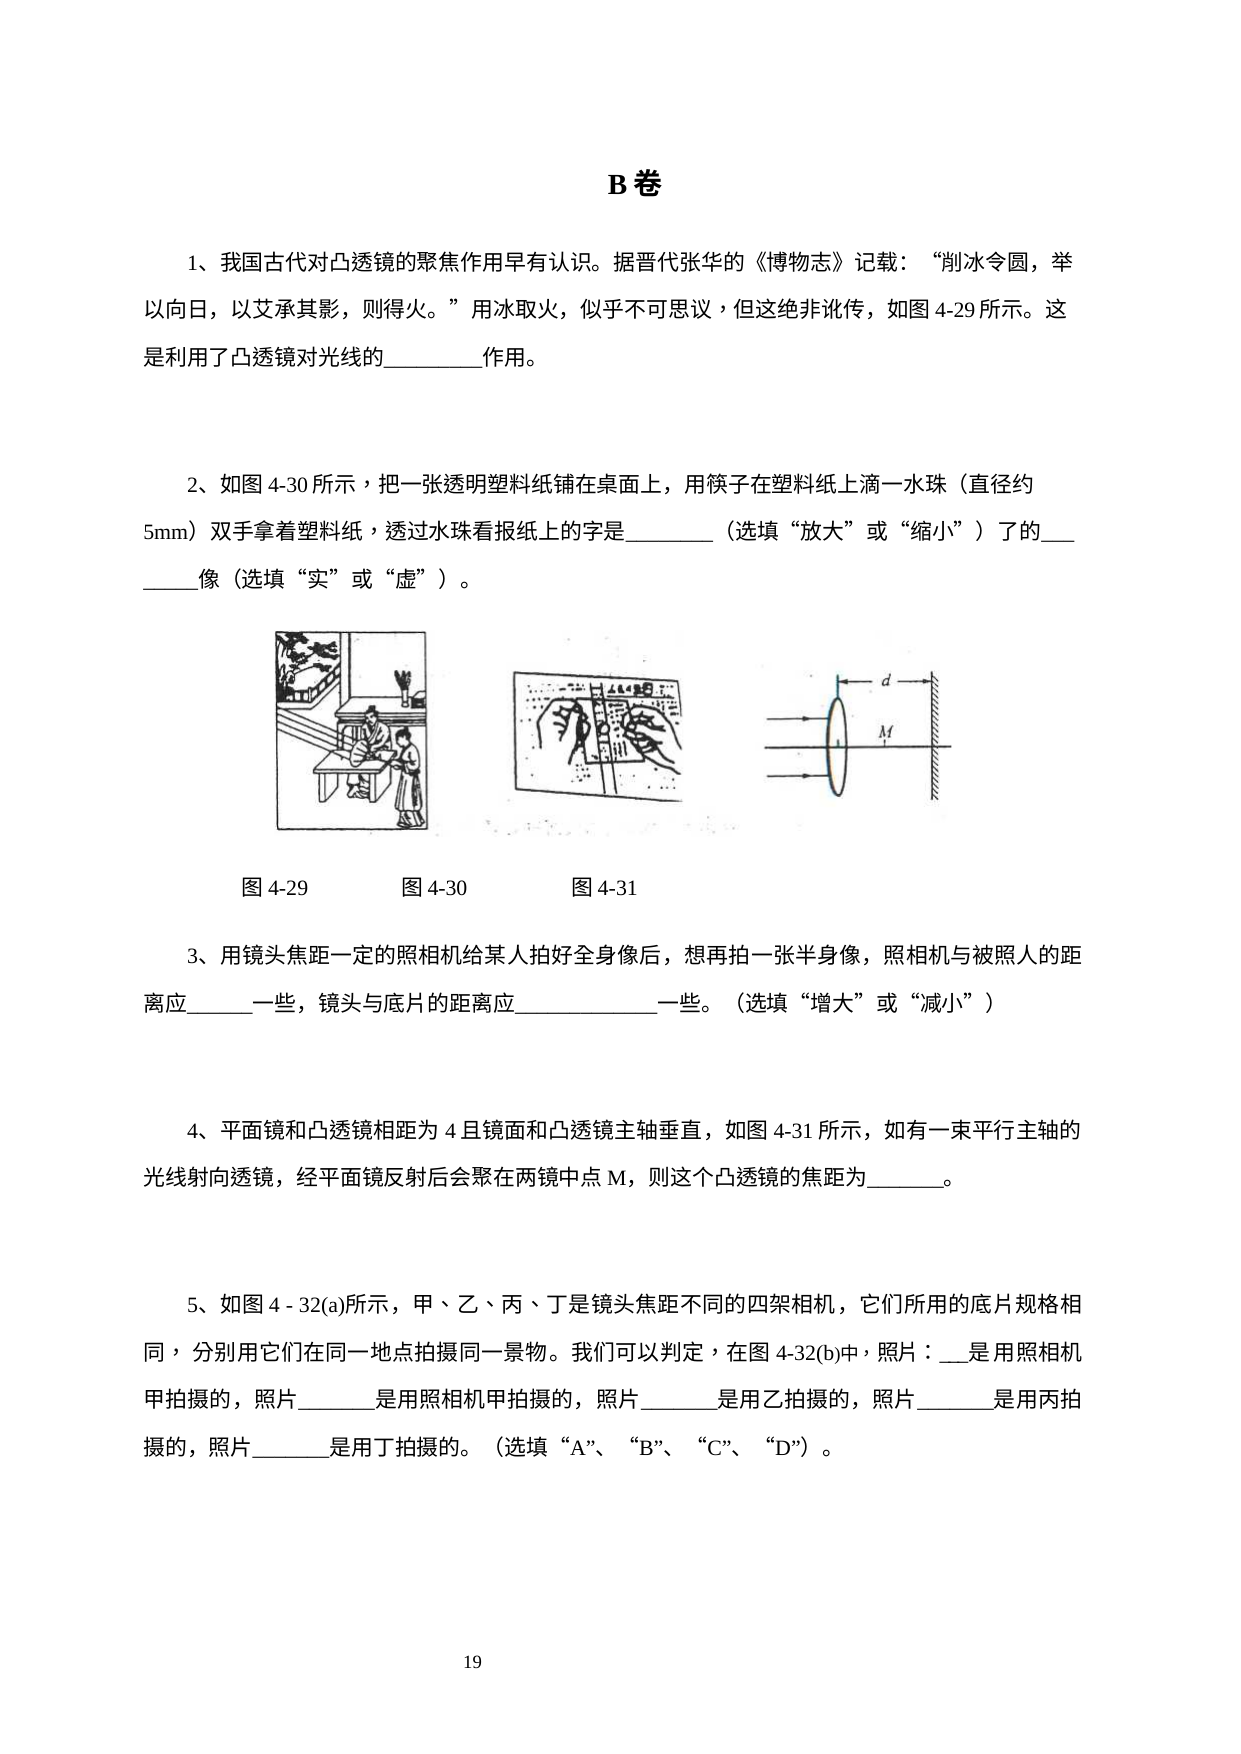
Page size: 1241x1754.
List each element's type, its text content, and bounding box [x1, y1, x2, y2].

list 平面镜和凸透镜相距为4且镜面和凸透镜主轴垂直，如图4-31所示，如有一束平行主轴的光线射向透镜，经平面镜反射后会聚在两镜中点M，则这个凸透镜的焦距为_______。 [143, 1113, 1083, 1192]
list B卷 [143, 161, 1083, 203]
list 我国古代对凸透镜的聚焦作用早有认识。据晋代张华的《博物志》记载：“削冰令圆，举以向日，以艾承其影，则得火。”用冰取火，似乎不可思议，但这绝非讹传，如图4-29所示。这是利用了凸透镜对光线的_________作用。 [143, 245, 1083, 371]
list 如图4-30所示，把一张透明塑料纸铺在桌面上，用筷子在塑料纸上滴一水珠（直径约5mm）双手拿着塑料纸，透过水珠看报纸上的字是________（选填“放大”或“缩小”）了的________像（选填“实”或“虚”）。 [143, 467, 1083, 593]
list 如图4 - 32(a)所示，甲、乙、丙、丁是镜头焦距不同的四架相机，它们所用的底片规格相同， 分别用它们在同一地点拍摄同一景物。我们可以判定，在图4-32(b)中，照片：___是 用照相机甲拍摄的，照片_______是用照相机甲拍摄的，照片_______是用乙拍摄的，照片_______是用丙拍摄的，照片_______是用丁拍摄的。（选填“A”、“B”、“C”、“D”）。 [143, 1287, 1083, 1461]
picture [274, 630, 952, 837]
list 图4-29 图4-30 图4-31 [143, 870, 1083, 901]
list 用镜头焦距一定的照相机给某人拍好全身像后，想再拍一张半身像，照相机与被照人的距离应______一些，镜头与底片的距离应_____________一些。（选填“增大”或“减小”） [143, 938, 1083, 1017]
